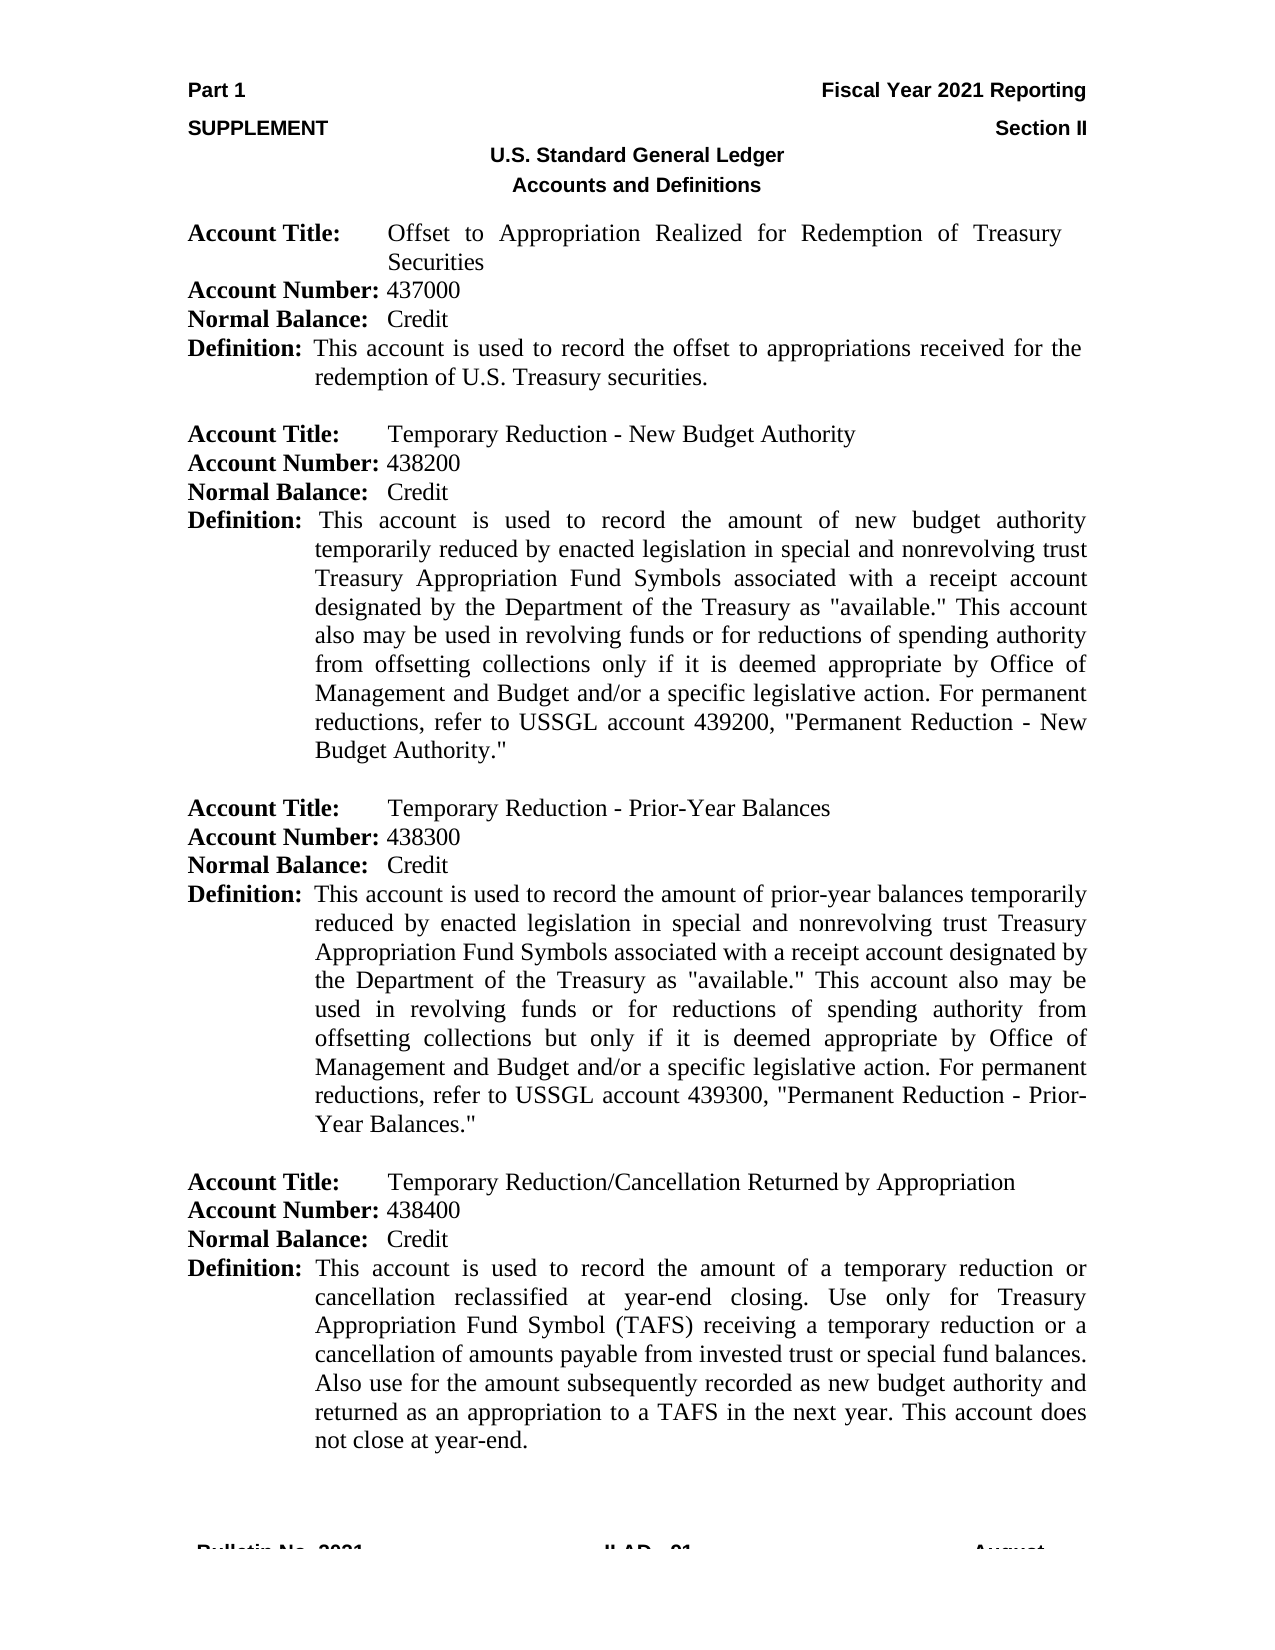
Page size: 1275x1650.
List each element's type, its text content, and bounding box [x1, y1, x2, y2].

text Normal Balance: Credit [187, 851, 1100, 879]
text Normal Balance: Credit [187, 477, 1100, 505]
text Definition: This account is used to record the amount of new budget authority temporarily reduced by enacted legislation in special and nonrevolving trust Treasury Appropriation Fund Symbols associated with a receipt account designated by the Department of the Treasury as "available." This account also may be used in revolving funds or for reductions of spending authority from offsetting collections only if it is deemed appropriate by Office of Management and Budget and/or a specific legislative action. For permanent reductions, refer to USSGL account 439200, "Permanent Reduction - New Budget Authority." [187, 505, 1088, 764]
text Account Number: 438400 [187, 1196, 1100, 1224]
text Account Number: 438200 [187, 448, 1100, 477]
text Account Title: Temporary Reduction/Cancellation Returned by Appropriation [187, 1167, 1100, 1196]
text Account Title: Offset to Appropriation Realized for Redemption of Treasury Securities [187, 218, 1087, 276]
text Account Title: Temporary Reduction - Prior-Year Balances [187, 793, 1100, 822]
text Definition: This account is used to record the amount of prior-year balances temporarily reduced by enacted legislation in special and nonrevolving trust Treasury Appropriation Fund Symbols associated with a receipt account designated by the Department of the Treasury as "available." This account also may be used in revolving funds or for reductions of spending authority from offsetting collections but only if it is deemed appropriate by Office of Management and Budget and/or a specific legislative action. For permanent reductions, refer to USSGL account 439300, "Permanent Reduction - Prior- Year Balances." [187, 879, 1088, 1138]
text Account Title: Temporary Reduction - New Budget Authority [187, 419, 1100, 448]
text Normal Balance: Credit [187, 304, 1100, 333]
text Account Number: 437000 [187, 276, 1100, 304]
text Definition: This account is used to record the amount of a temporary reduction or cancellation reclassified at year-end closing. Use only for Treasury Appropriation Fund Symbol (TAFS) receiving a temporary reduction or a cancellation of amounts payable from invested trust or special fund balances. Also use for the amount subsequently recorded as new budget authority and returned as an appropriation to a TAFS in the next year. This account does not close at year-end. [187, 1253, 1087, 1454]
text Normal Balance: Credit [187, 1224, 1100, 1253]
text Account Number: 438300 [187, 822, 1100, 851]
text Definition: This account is used to record the offset to appropriations received for the redemption of U.S. Treasury securities. [187, 333, 1089, 391]
